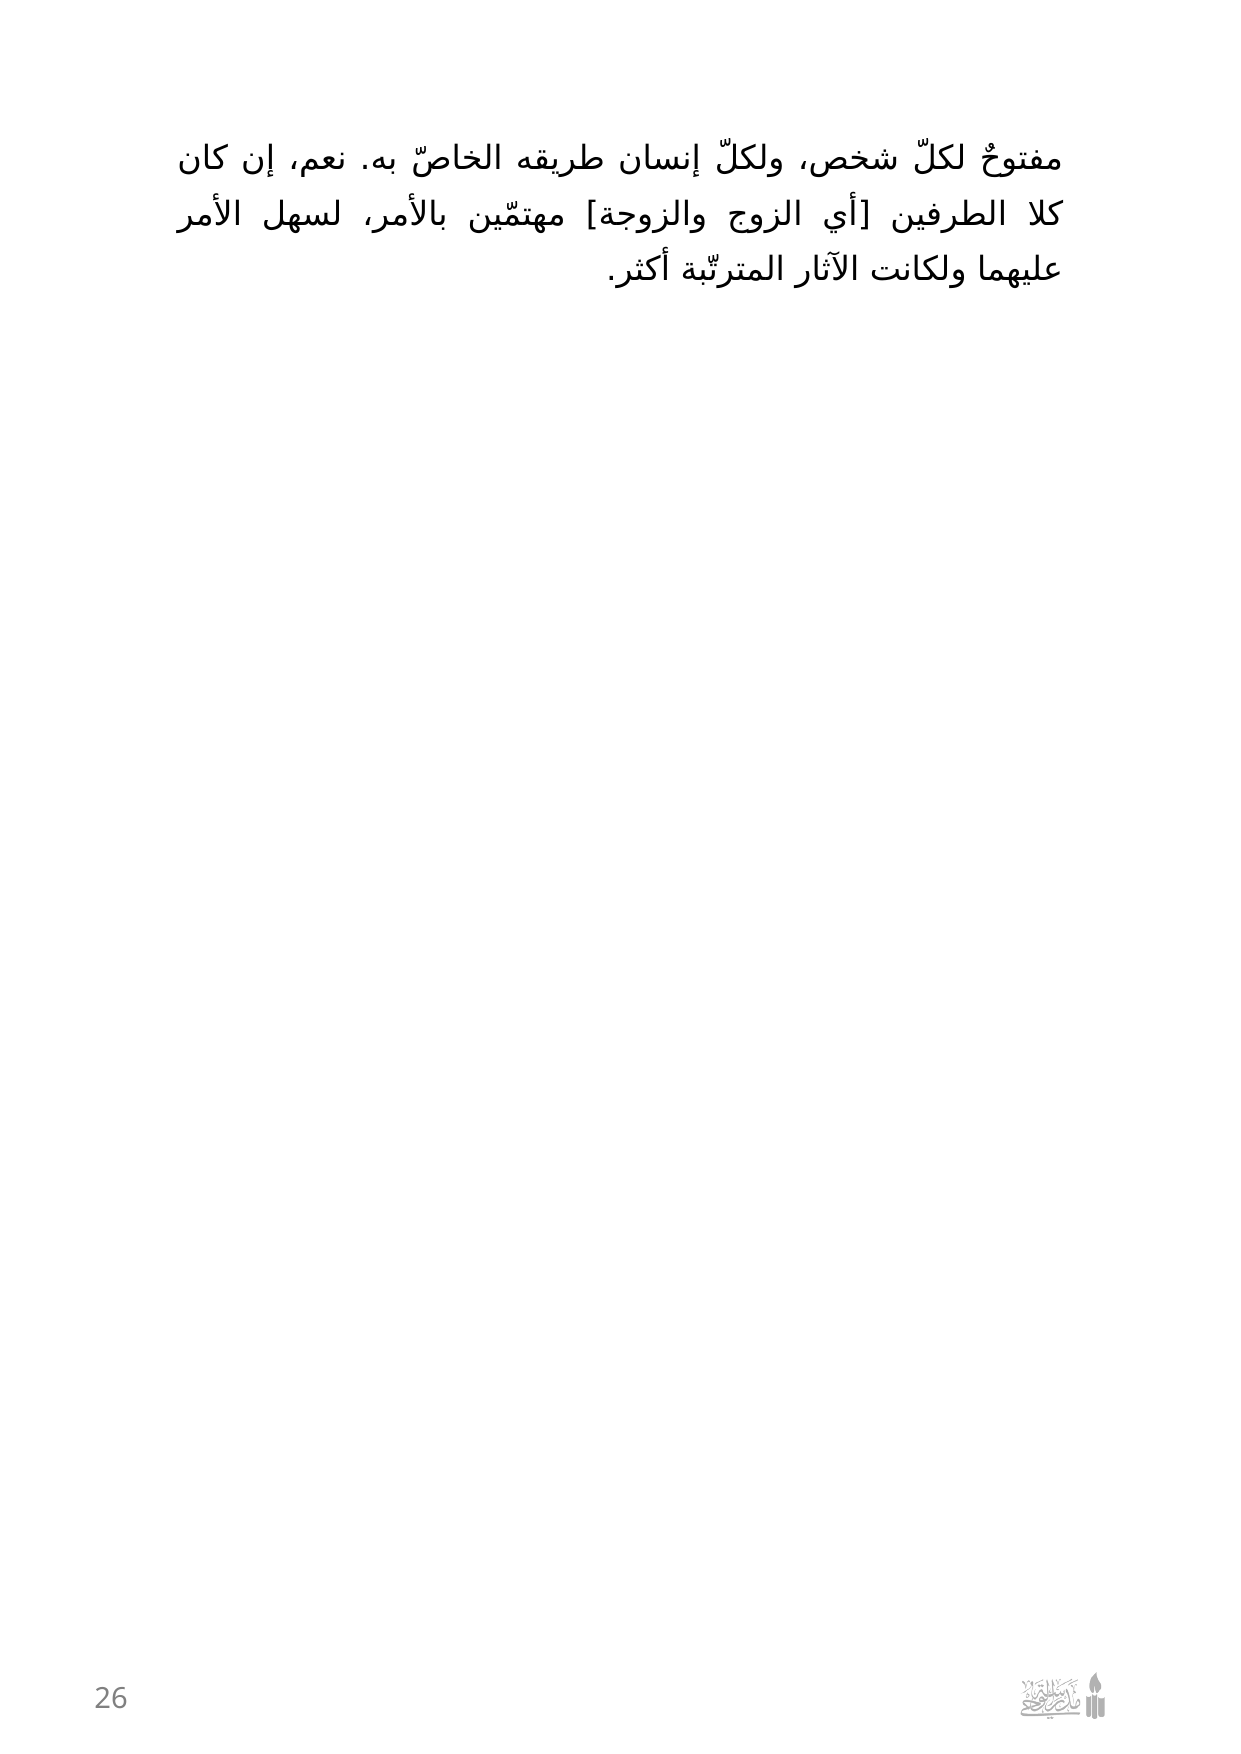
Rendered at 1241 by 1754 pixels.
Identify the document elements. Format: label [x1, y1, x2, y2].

picture [1020, 1672, 1105, 1719]
text [177, 136, 1063, 303]
